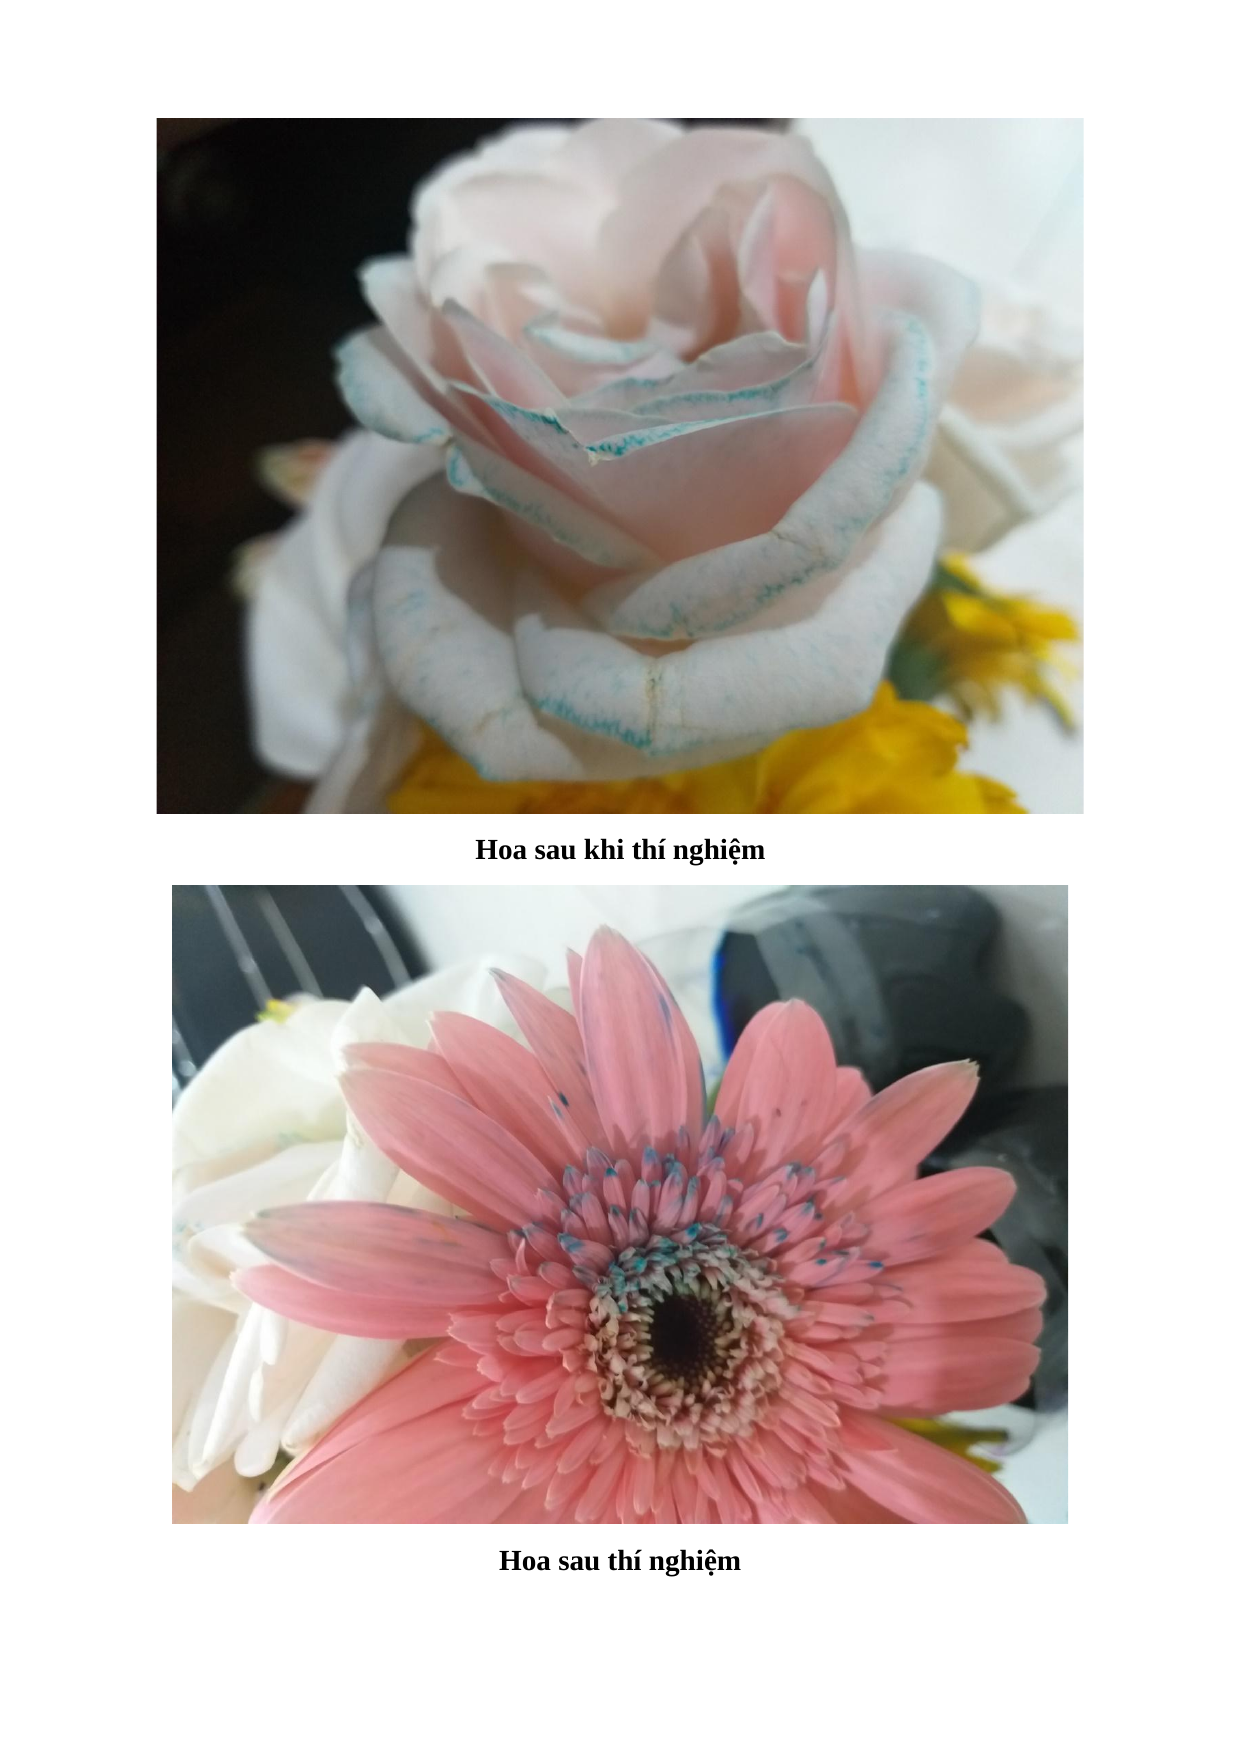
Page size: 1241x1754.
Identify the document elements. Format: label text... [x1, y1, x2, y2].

text Hoa sau thí nghiệm [89, 1543, 1152, 1576]
text Hoa sau khi thí nghiệm [89, 832, 1152, 866]
picture [172, 885, 1069, 1524]
picture [156, 118, 1084, 814]
